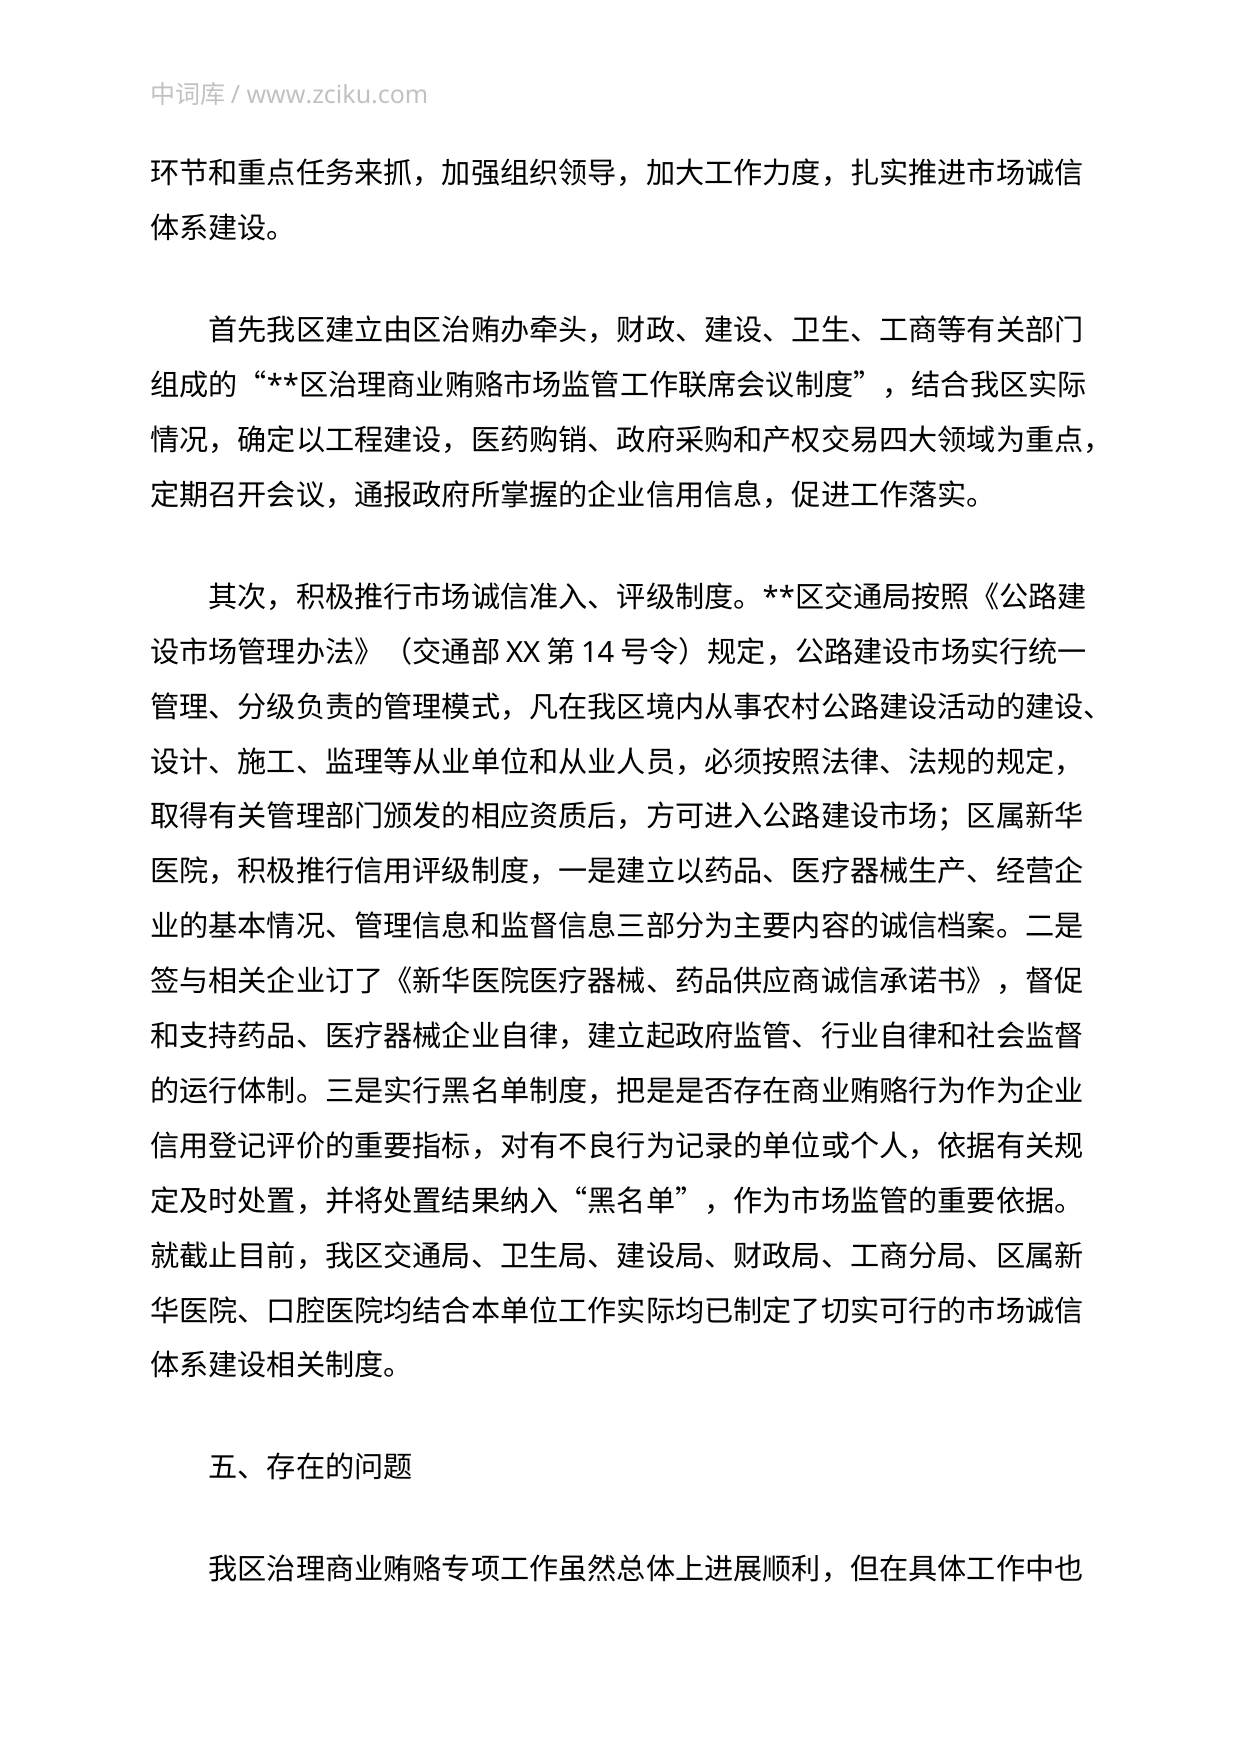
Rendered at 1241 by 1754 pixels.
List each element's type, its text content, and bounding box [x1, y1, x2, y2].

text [150, 150, 1090, 247]
text 首先我区建立由区治贿办牵头，财政、建设、卫生、工商等有关部门组成的“**区治理商业贿赂市场监管工作联席会议制度”，结合我区实际情况，确定以工程建设，医药购销、政府采购和产权交易四大领域为重点，定期召开会议，通报政府所掌握的企业信用信息，促进工作落实。 [150, 307, 1090, 514]
text 其次，积极推行市场诚信准入、评级制度。**区交通局按照《公路建设市场管理办法》（交通部XX第14号令）规定，公路建设市场实行统一管理、分级负责的管理模式，凡在我区境内从事农村公路建设活动的建设、设计、施工、监理等从业单位和从业人员，必须按照法律、法规的规定，取得有关管理部门颁发的相应资质后，方可进入公路建设市场；区属新华医院，积极推行信用评级制度，一是建立以药品、医疗器械生产、经营企业的基本情况、管理信息和监督信息三部分为主要内容的诚信档案。二是签与相关企业订了《新华医院医疗器械、药品供应商诚信承诺书》，督促和支持药品、医疗器械企业自律，建立起政府监管、行业自律和社会监督的运行体制。三是实行黑名单制度，把是是否存在商业贿赂行为作为企业信用登记评价的重要指标，对有不良行为记录的单位或个人，依据有关规定及时处置，并将处置结果纳入“黑名单”，作为市场监管的重要依据。就截止目前，我区交通局、卫生局、建设局、财政局、工商分局、区属新华医院、口腔医院均结合本单位工作实际均已制定了切实可行的市场诚信体系建设相关制度。 [150, 573, 1090, 1384]
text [150, 1546, 1090, 1588]
text 五、存在的问题 [150, 1444, 1090, 1486]
